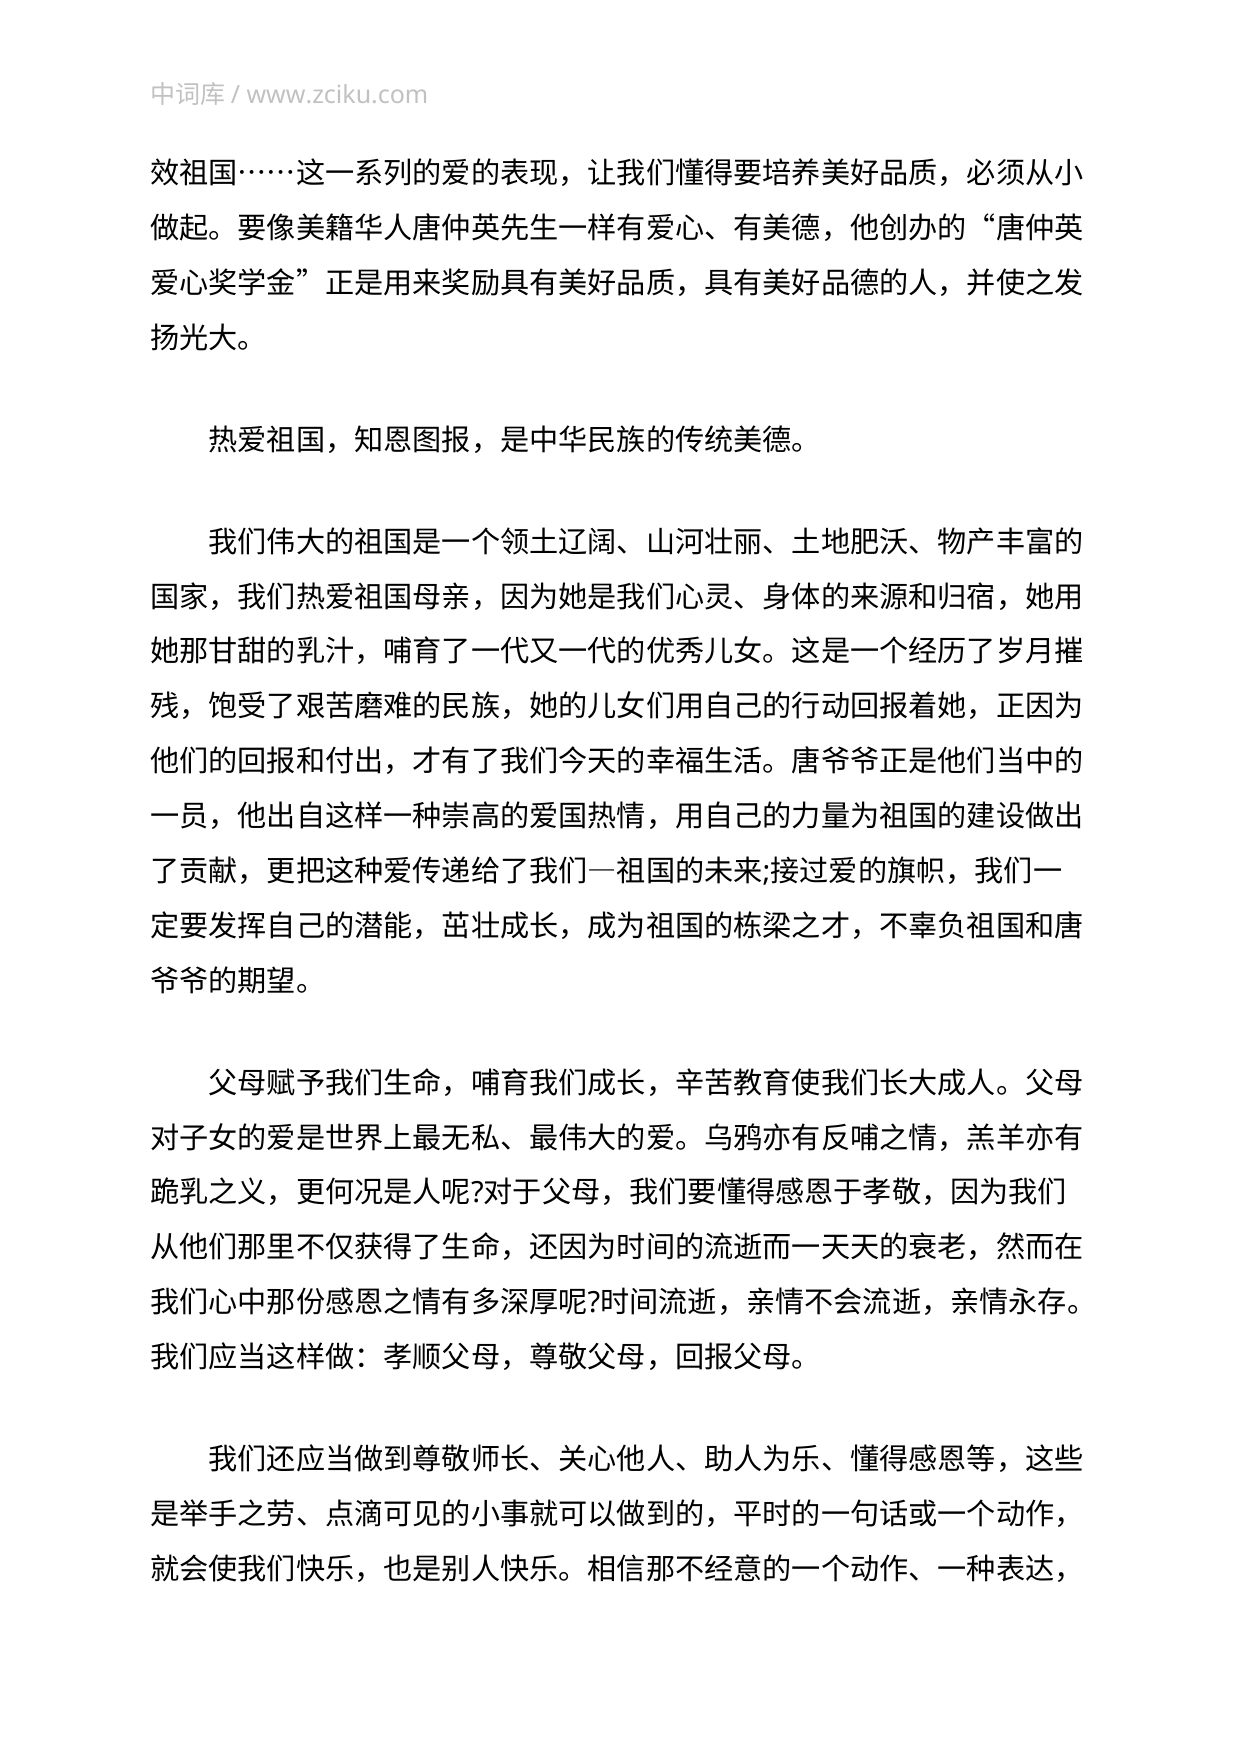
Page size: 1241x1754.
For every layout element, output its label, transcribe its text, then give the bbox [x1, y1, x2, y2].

text 热爱祖国，知恩图报，是中华民族的传统美德。 [150, 416, 1090, 459]
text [150, 150, 1090, 357]
text 父母赋予我们生命，哺育我们成长，辛苦教育使我们长大成人。父母对子女的爱是世界上最无私、最伟大的爱。乌鸦亦有反哺之情，羔羊亦有跪乳之义，更何况是人呢?对于父母，我们要懂得感恩于孝敬，因为我们从他们那里不仅获得了生命，还因为时间的流逝而一天天的衰老，然而在我们心中那份感恩之情有多深厚呢?时间流逝，亲情不会流逝，亲情永存。我们应当这样做：孝顺父母，尊敬父母，回报父母。 [150, 1059, 1090, 1376]
text 我们伟大的祖国是一个领土辽阔、山河壮丽、土地肥沃、物产丰富的国家，我们热爱祖国母亲，因为她是我们心灵、身体的来源和归宿，她用她那甘甜的乳汁，哺育了一代又一代的优秀儿女。这是一个经历了岁月摧残，饱受了艰苦磨难的民族，她的儿女们用自己的行动回报着她，正因为他们的回报和付出，才有了我们今天的幸福生活。唐爷爷正是他们当中的一员，他出自这样一种崇高的爱国热情，用自己的力量为祖国的建设做出了贡献，更把这种爱传递给了我们—祖国的未来;接过爱的旗帜，我们一定要发挥自己的潜能，茁壮成长，成为祖国的栋梁之才，不辜负祖国和唐爷爷的期望。 [150, 518, 1090, 1000]
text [150, 1436, 1090, 1588]
